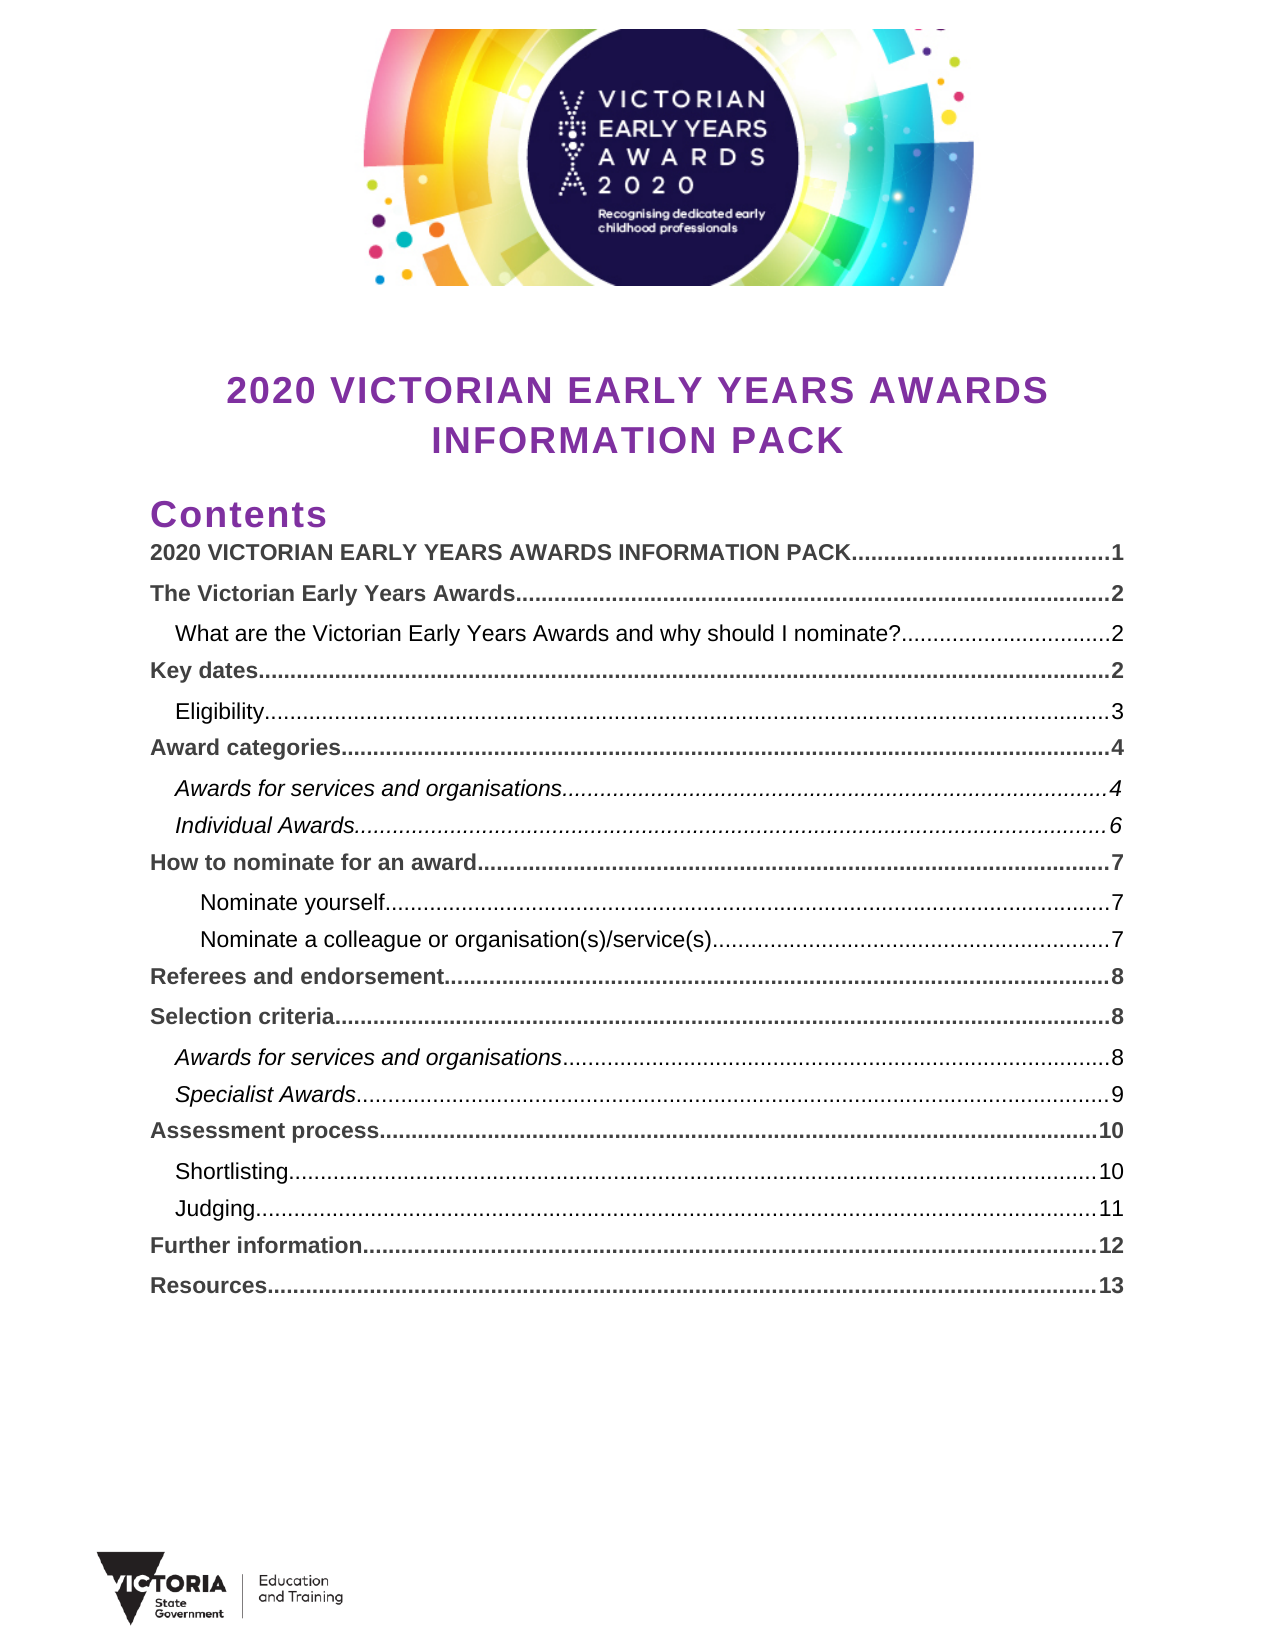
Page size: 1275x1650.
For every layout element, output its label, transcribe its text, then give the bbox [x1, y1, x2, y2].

picture [92, 1544, 352, 1635]
subtitle 2020 VICTORIAN EARLY YEARS AWARDS INFORMATION PACK [150, 368, 1125, 461]
picture [150, 29, 1175, 286]
